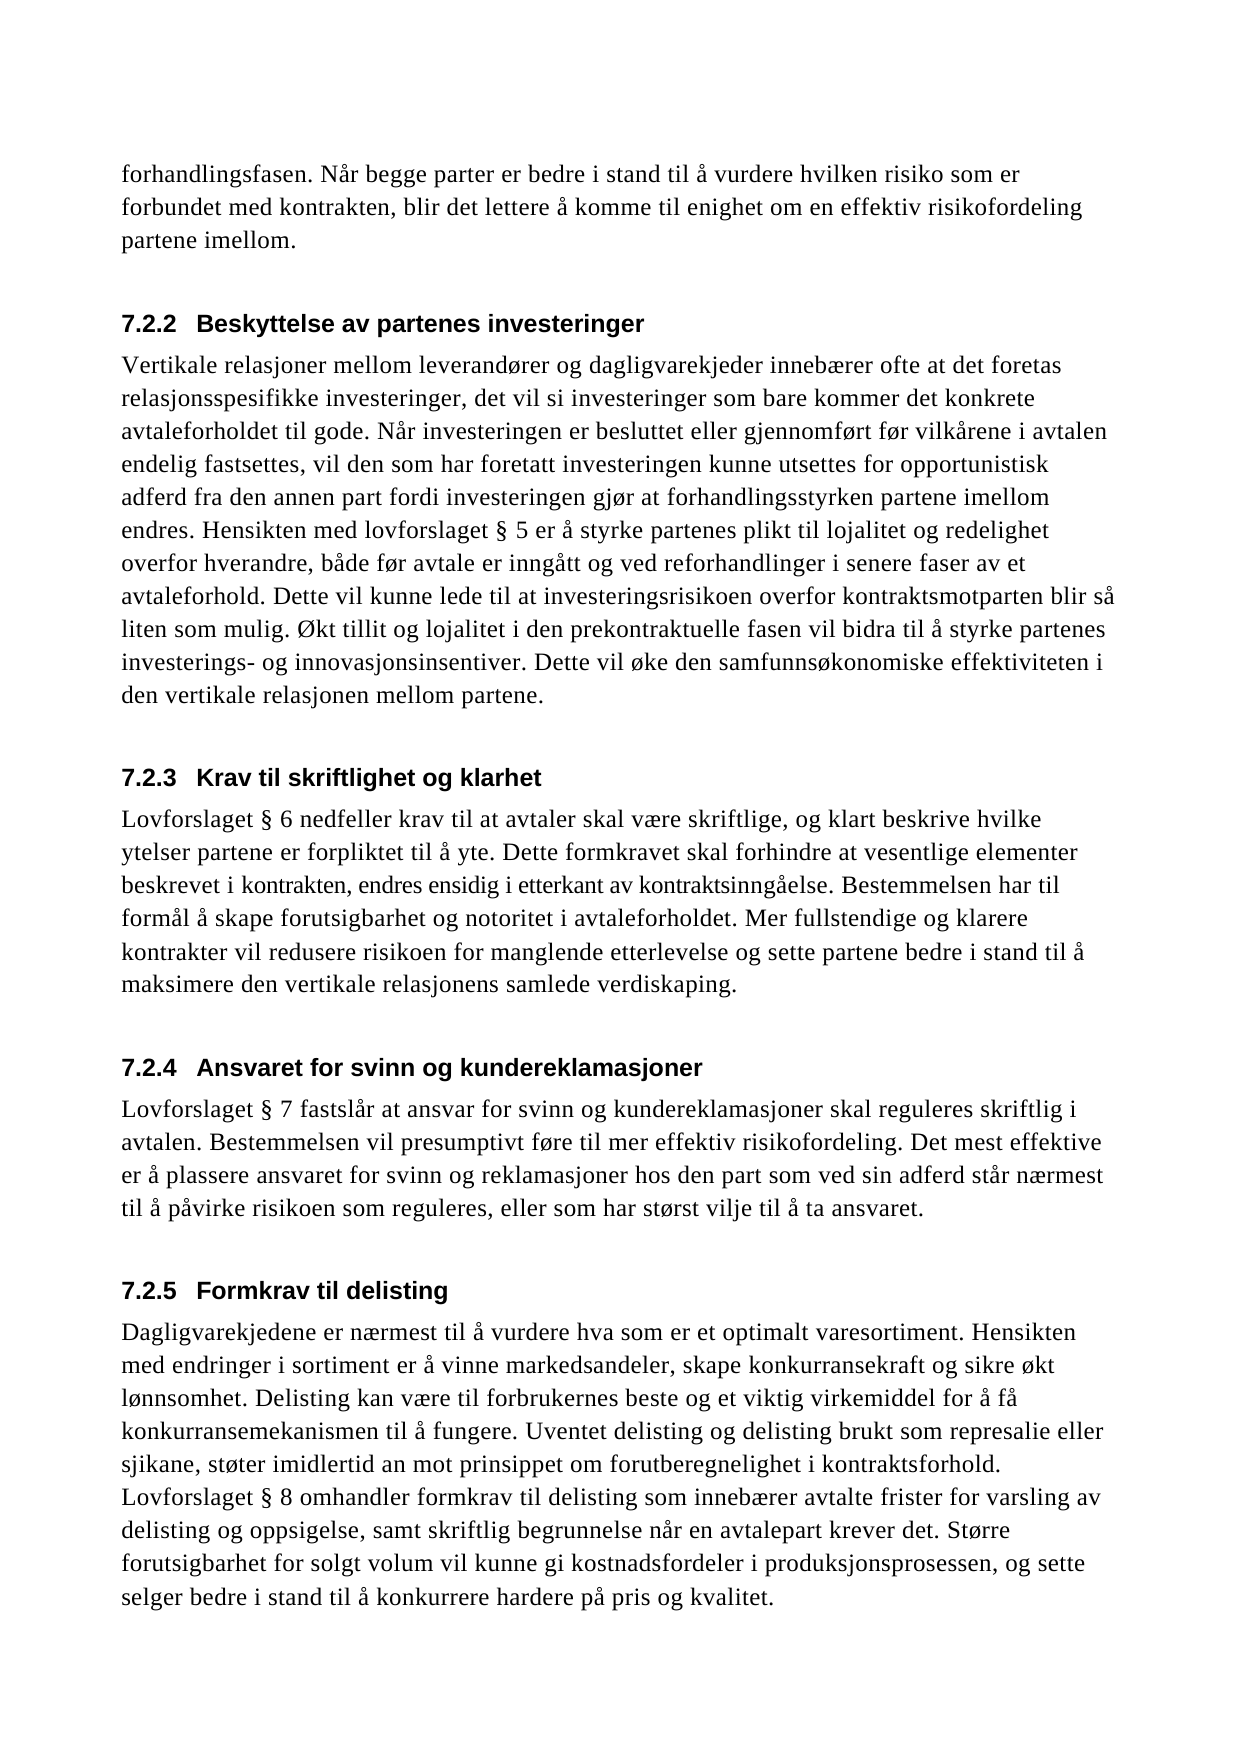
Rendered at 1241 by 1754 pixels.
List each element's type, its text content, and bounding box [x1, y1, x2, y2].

subtitle Beskyttelse av partenes investeringer [121, 308, 1119, 337]
text Dagligvarekjedene er nærmest til å vurdere hva som er et optimalt varesortiment. Hensikten med endringer i sortiment er å vinne markedsandeler, skape konkurransekraft og sikre økt lønnsomhet. Delisting kan være til forbrukernes beste og et viktig virkemiddel for å få konkurransemekanismen til å fungere. Uventet delisting og delisting brukt som represalie eller sjikane, støter imidlertid an mot prinsippet om forutberegnelighet i kontraktsforhold. Lovforslaget § 8 omhandler formkrav til delisting som innebærer avtalte frister for varsling av delisting og oppsigelse, samt skriftlig begrunnelse når en avtalepart krever det. Større forutsigbarhet for solgt volum vil kunne gi kostnadsfordeler i produksjonsprosessen, og sette selger bedre i stand til å konkurrere hardere på pris og kvalitet. [121, 1317, 1119, 1610]
subtitle Krav til skriftlighet og klarhet [121, 763, 1119, 792]
subtitle Formkrav til delisting [121, 1276, 1119, 1305]
subtitle Ansvaret for svinn og kundereklamasjoner [121, 1053, 1119, 1081]
text Lovforslaget § 6 nedfeller krav til at avtaler skal være skriftlige, og klart beskrive hvilke ytelser partene er forpliktet til å yte. Dette formkravet skal forhindre at vesentlige elementer beskrevet i kontrakten, endres ensidig i etterkant av kontraktsinngåelse. Bestemmelsen har til formål å skape forutsigbarhet og notoritet i avtaleforholdet. Mer fullstendige og klarere kontrakter vil redusere risikoen for manglende etterlevelse og sette partene bedre i stand til å maksimere den vertikale relasjonens samlede verdiskaping. [121, 804, 1119, 998]
text Vertikale relasjoner mellom leverandører og dagligvarekjeder innebærer ofte at det foretas relasjonsspesifikke investeringer, det vil si investeringer som bare kommer det konkrete avtaleforholdet til gode. Når investeringen er besluttet eller gjennomført før vilkårene i avtalen endelig fastsettes, vil den som har foretatt investeringen kunne utsettes for opportunistisk adferd fra den annen part fordi investeringen gjør at forhandlingsstyrken partene imellom endres. Hensikten med lovforslaget § 5 er å styrke partenes plikt til lojalitet og redelighet overfor hverandre, både før avtale er inngått og ved reforhandlinger i senere faser av et avtaleforhold. Dette vil kunne lede til at investeringsrisikoen overfor kontraktsmotparten blir så liten som mulig. Økt tillit og lojalitet i den prekontraktuelle fasen vil bidra til å styrke partenes investerings- og innovasjonsinsentiver. Dette vil øke den samfunnsøkonomiske effektiviteten i den vertikale relasjonen mellom partene. [121, 350, 1119, 709]
text Lovforslaget § 7 fastslår at ansvar for svinn og kundereklamasjoner skal reguleres skriftlig i avtalen. Bestemmelsen vil presumptivt føre til mer effektiv risikofordeling. Det mest effektive er å plassere ansvaret for svinn og reklamasjoner hos den part som ved sin adferd står nærmest til å påvirke risikoen som reguleres, eller som har størst vilje til å ta ansvaret. [121, 1094, 1119, 1222]
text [121, 159, 1119, 254]
